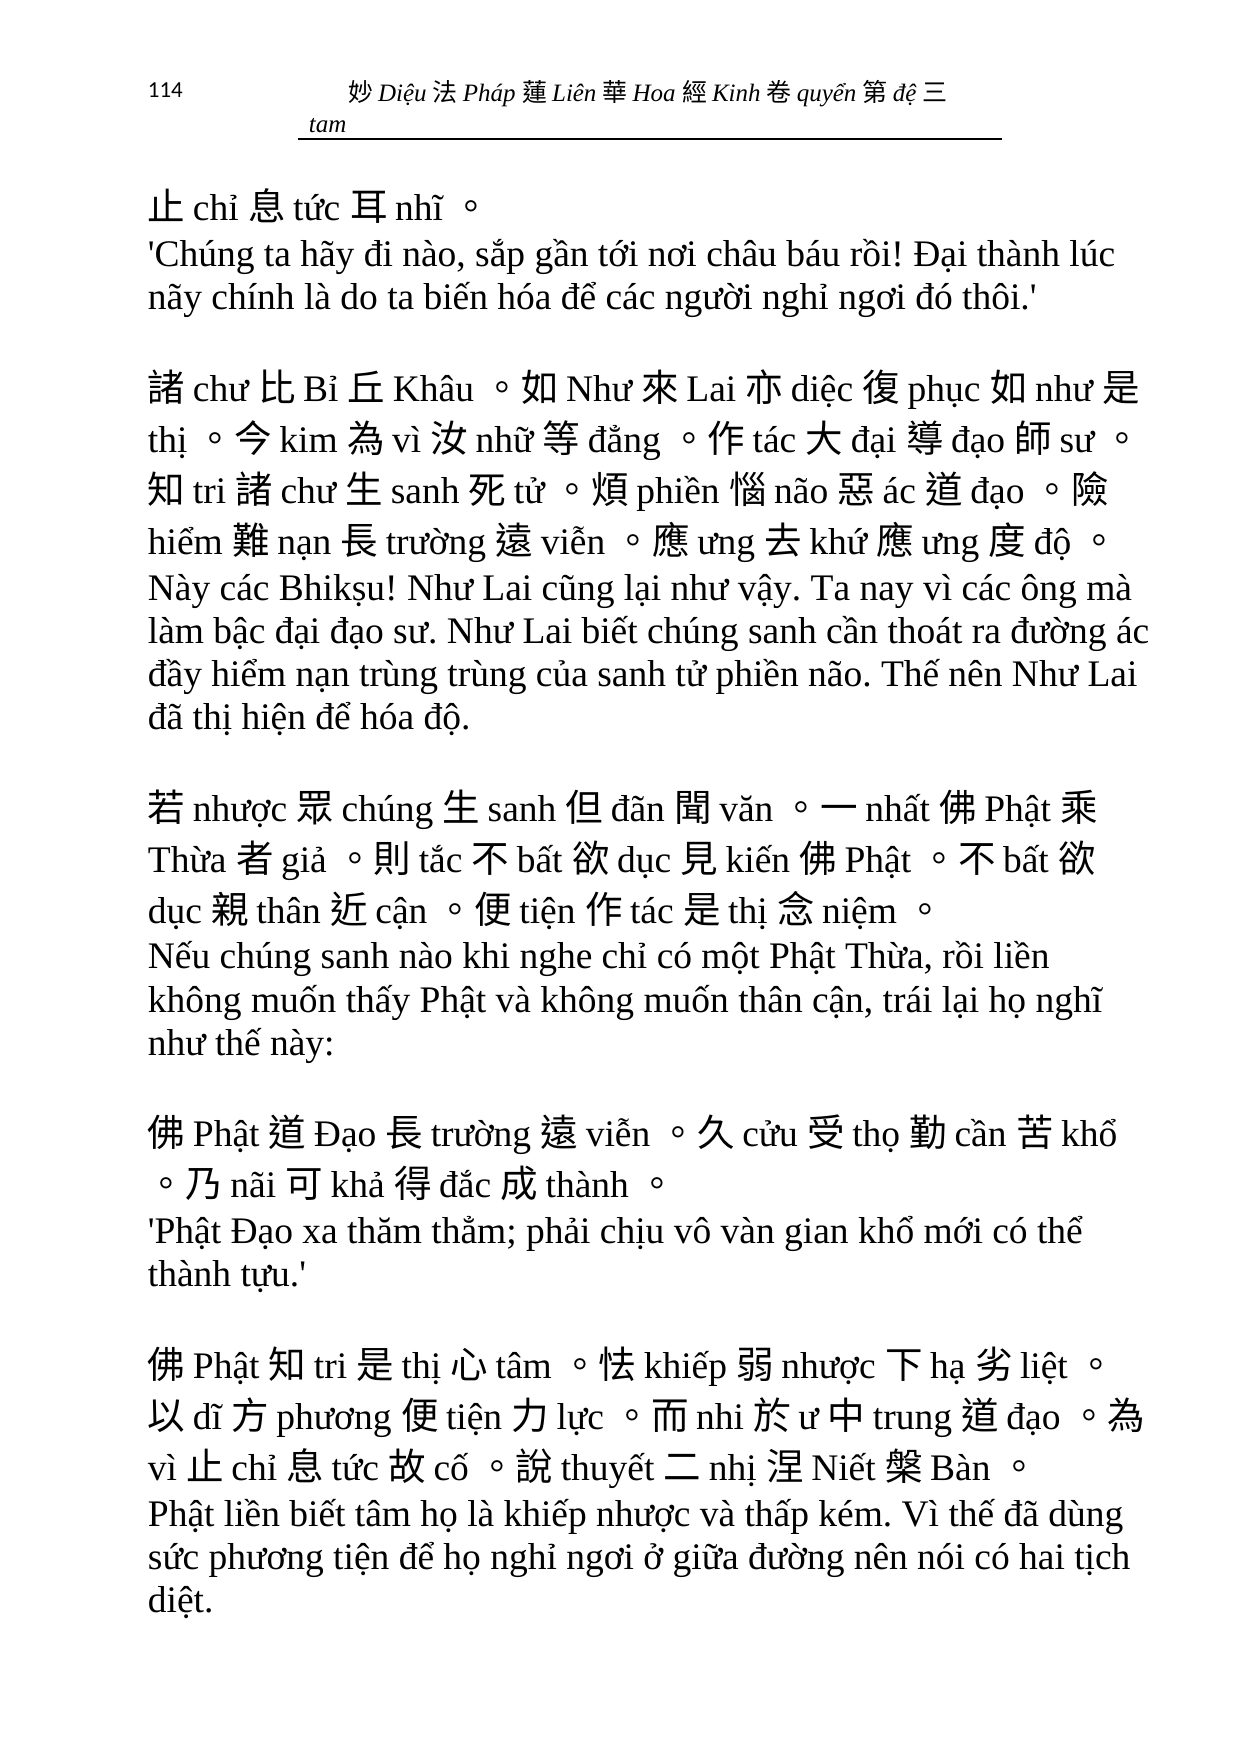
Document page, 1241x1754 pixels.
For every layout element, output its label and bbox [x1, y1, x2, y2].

text [148, 181, 1152, 1620]
